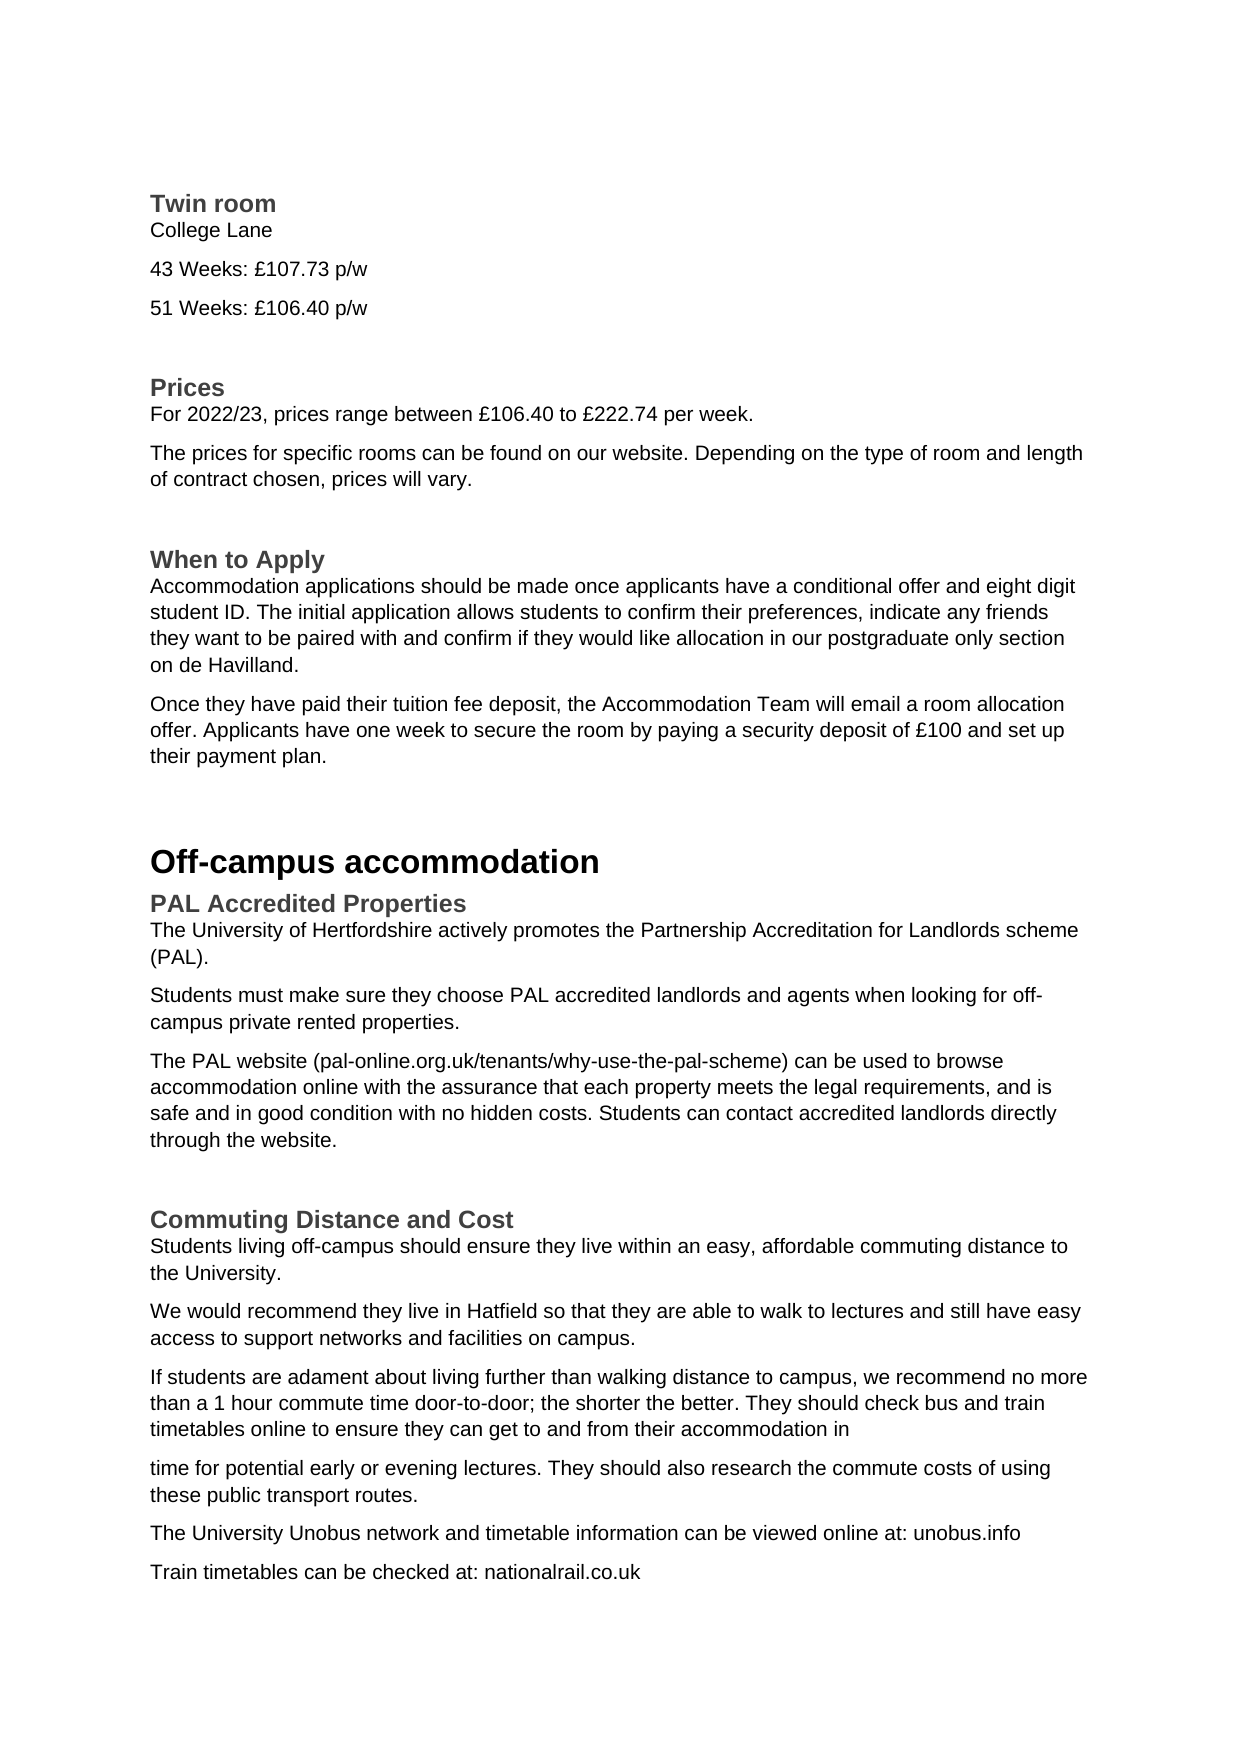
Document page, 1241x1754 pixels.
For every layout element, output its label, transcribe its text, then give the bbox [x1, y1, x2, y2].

text 43 Weeks: £107.73 p/w [150, 256, 1090, 280]
text The prices for specific rooms can be found on our website. Depending on the type of room and length of contract chosen, prices will vary. [150, 441, 1090, 491]
text The University Unobus network and timetable information can be viewed online at: unobus.info [150, 1521, 1090, 1545]
text Accommodation applications should be made once applicants have a conditional offer and eight digit student ID. The initial application allows students to confirm their preferences, indicate any friends they want to be paired with and confirm if they would like allocation in our postgraduate only section on de Havilland. [150, 573, 1090, 676]
text We would recommend they live in Hatfield so that they are able to walk to lectures and still have easy access to support networks and facilities on campus. [150, 1299, 1090, 1349]
text The PAL website (pal-online.org.uk/tenants/why-use-the-pal-scheme) can be used to browse accommodation online with the assurance that each property meets the legal requirements, and is safe and in good condition with no hidden costs. Students can contact accredited landlords directly through the website. [150, 1048, 1090, 1152]
subtitle PAL Accredited Properties [150, 889, 1090, 918]
text For 2022/23, prices range between £106.40 to £222.74 per week. [150, 402, 1090, 426]
text The University of Hertfordshire actively promotes the Partnership Accreditation for Landlords scheme (PAL). [150, 918, 1090, 968]
text College Lane [150, 218, 1090, 242]
text time for potential early or evening lectures. They should also research the commute costs of using these public transport routes. [150, 1456, 1090, 1506]
subtitle Prices [150, 373, 1090, 402]
subtitle Off-campus accommodation [150, 843, 1090, 881]
text Students living off-campus should ensure they live within an easy, affordable commuting distance to the University. [150, 1234, 1090, 1284]
subtitle Twin room [150, 189, 1090, 218]
subtitle Commuting Distance and Cost [150, 1205, 1090, 1234]
text Train timetables can be checked at: nationalrail.co.uk [150, 1560, 1090, 1584]
text Once they have paid their tuition fee deposit, the Accommodation Team will email a room allocation offer. Applicants have one week to secure the room by paying a security deposit of £100 and set up their payment plan. [150, 691, 1090, 768]
text 51 Weeks: £106.40 p/w [150, 295, 1090, 319]
subtitle When to Apply [150, 545, 1090, 573]
text Students must make sure they choose PAL accredited landlords and agents when looking for off-campus private rented properties. [150, 983, 1090, 1034]
text If students are adament about living further than walking distance to campus, we recommend no more than a 1 hour commute time door-to-door; the shorter the better. They should check bus and train timetables online to ensure they can get to and from their accommodation in [150, 1364, 1090, 1441]
